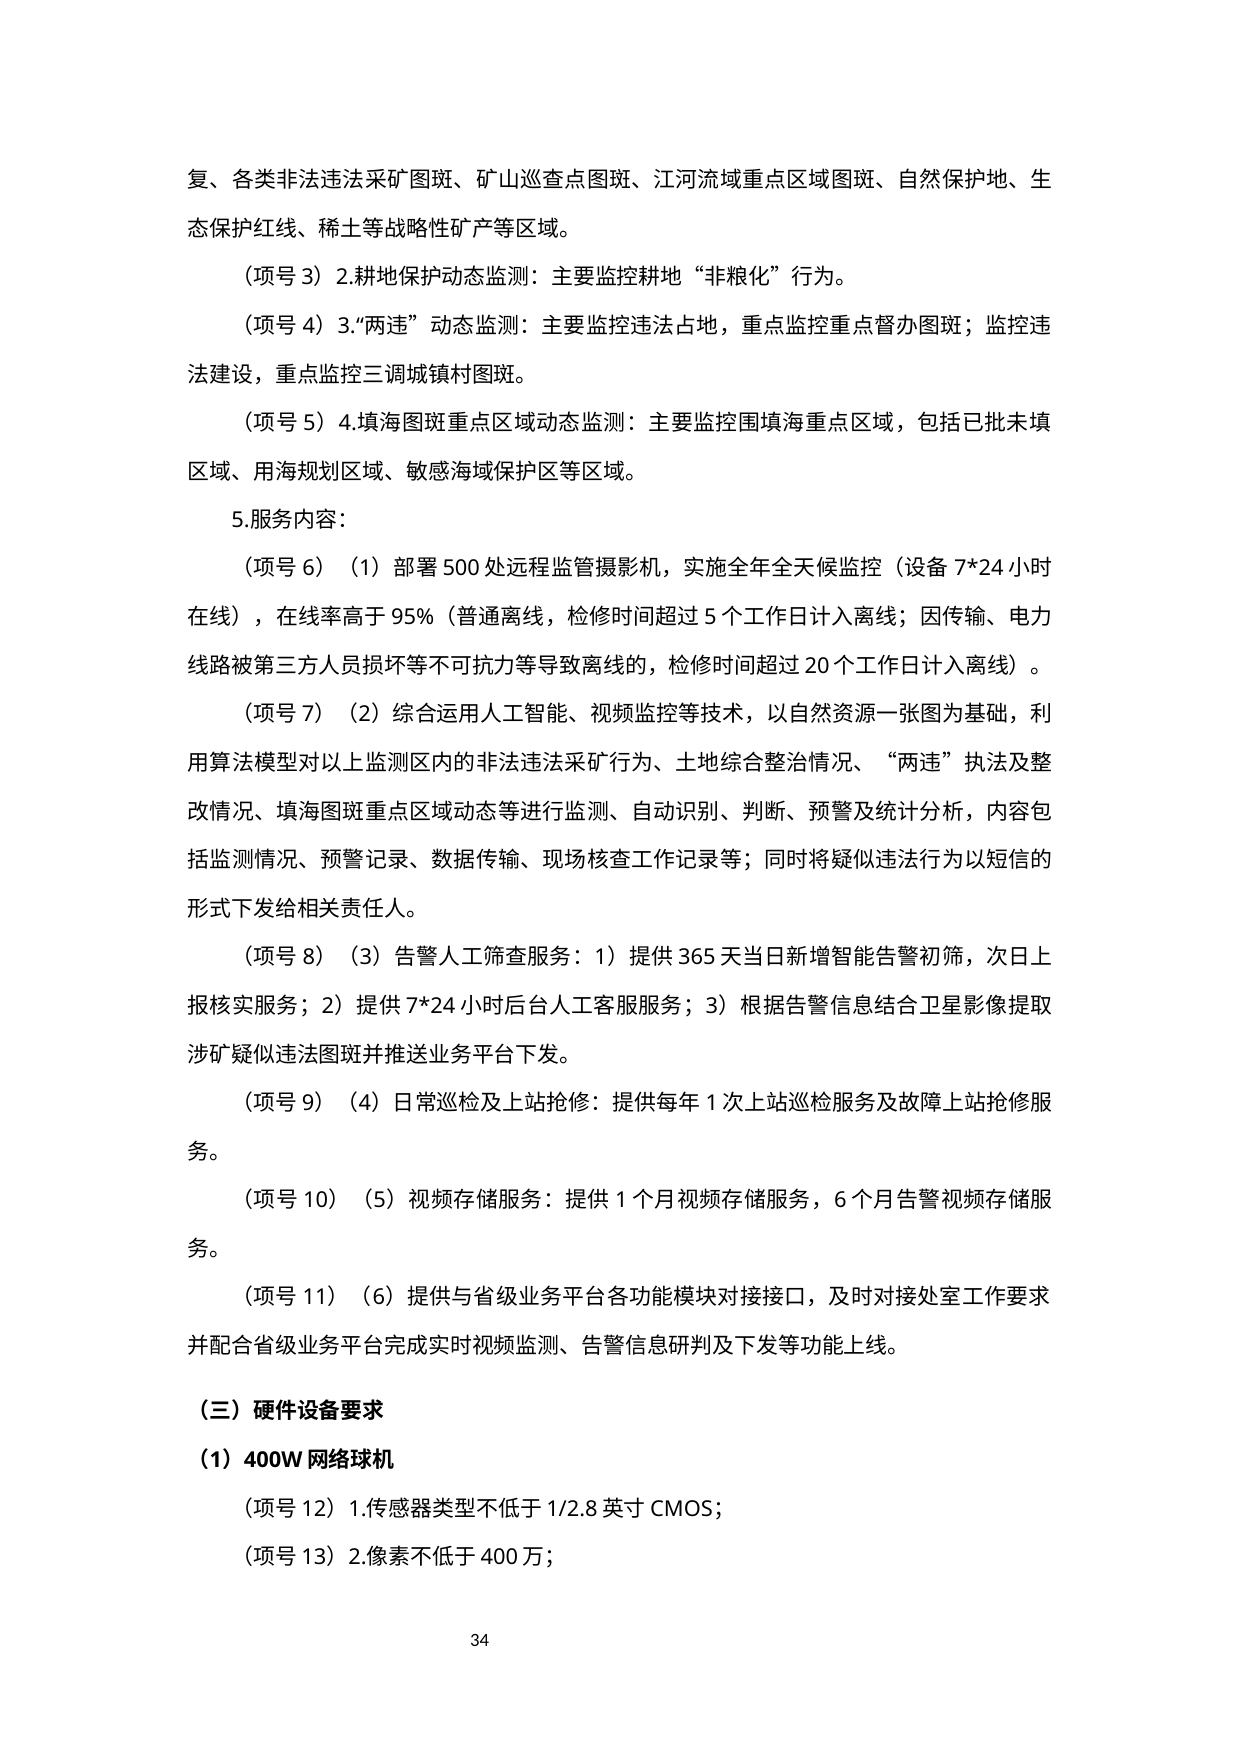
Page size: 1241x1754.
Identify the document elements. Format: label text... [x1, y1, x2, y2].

text 5.服务内容： [187, 502, 1053, 534]
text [187, 162, 1053, 243]
text （项号8）（3）告警人工筛查服务：1）提供365天当日新增智能告警初筛，次日上报核实服务；2）提供7*24小时后台人工客服服务；3）根据告警信息结合卫星影像提取涉矿疑似违法图斑并推送业务平台下发。 [187, 939, 1053, 1069]
list （项号13）2.像素不低于400万； [231, 1538, 1053, 1571]
text （1）400W网络球机 [187, 1441, 1053, 1474]
text （项号7）（2）综合运用人工智能、视频监控等技术，以自然资源一张图为基础，利用算法模型对以上监测区内的非法违法采矿行为、土地综合整治情况、“两违”执法及整改情况、填海图斑重点区域动态等进行监测、自动识别、判断、预警及统计分析，内容包括监测情况、预警记录、数据传输、现场核查工作记录等；同时将疑似违法行为以短信的形式下发给相关责任人。 [187, 696, 1053, 923]
text （项号5）4.填海图斑重点区域动态监测：主要监控围填海重点区域，包括已批未填区域、用海规划区域、敏感海域保护区等区域。 [187, 404, 1053, 486]
list （项号12）1.传感器类型不低于1/2.8英寸CMOS； [231, 1490, 1053, 1523]
text （项号4）3.“两违”动态监测：主要监控违法占地，重点监控重点督办图斑；监控违法建设，重点监控三调城镇村图斑。 [187, 307, 1053, 389]
text （项号11）（6）提供与省级业务平台各功能模块对接接口，及时对接处室工作要求并配合省级业务平台完成实时视频监测、告警信息研判及下发等功能上线。 [187, 1279, 1053, 1360]
text （项号9）（4）日常巡检及上站抢修：提供每年1次上站巡检服务及故障上站抢修服务。 [187, 1085, 1053, 1166]
text （项号10）（5）视频存储服务：提供1个月视频存储服务，6个月告警视频存储服务。 [187, 1182, 1053, 1263]
text （项号3）2.耕地保护动态监测：主要监控耕地“非粮化”行为。 [187, 259, 1053, 292]
text （项号6）（1）部署500处远程监管摄影机，实施全年全天候监控（设备7*24小时在线），在线率高于95%（普通离线，检修时间超过5个工作日计入离线；因传输、电力线路被第三方人员损坏等不可抗力等导致离线的，检修时间超过20个工作日计入离线）。 [187, 550, 1053, 680]
text （三）硬件设备要求 [187, 1392, 1053, 1425]
